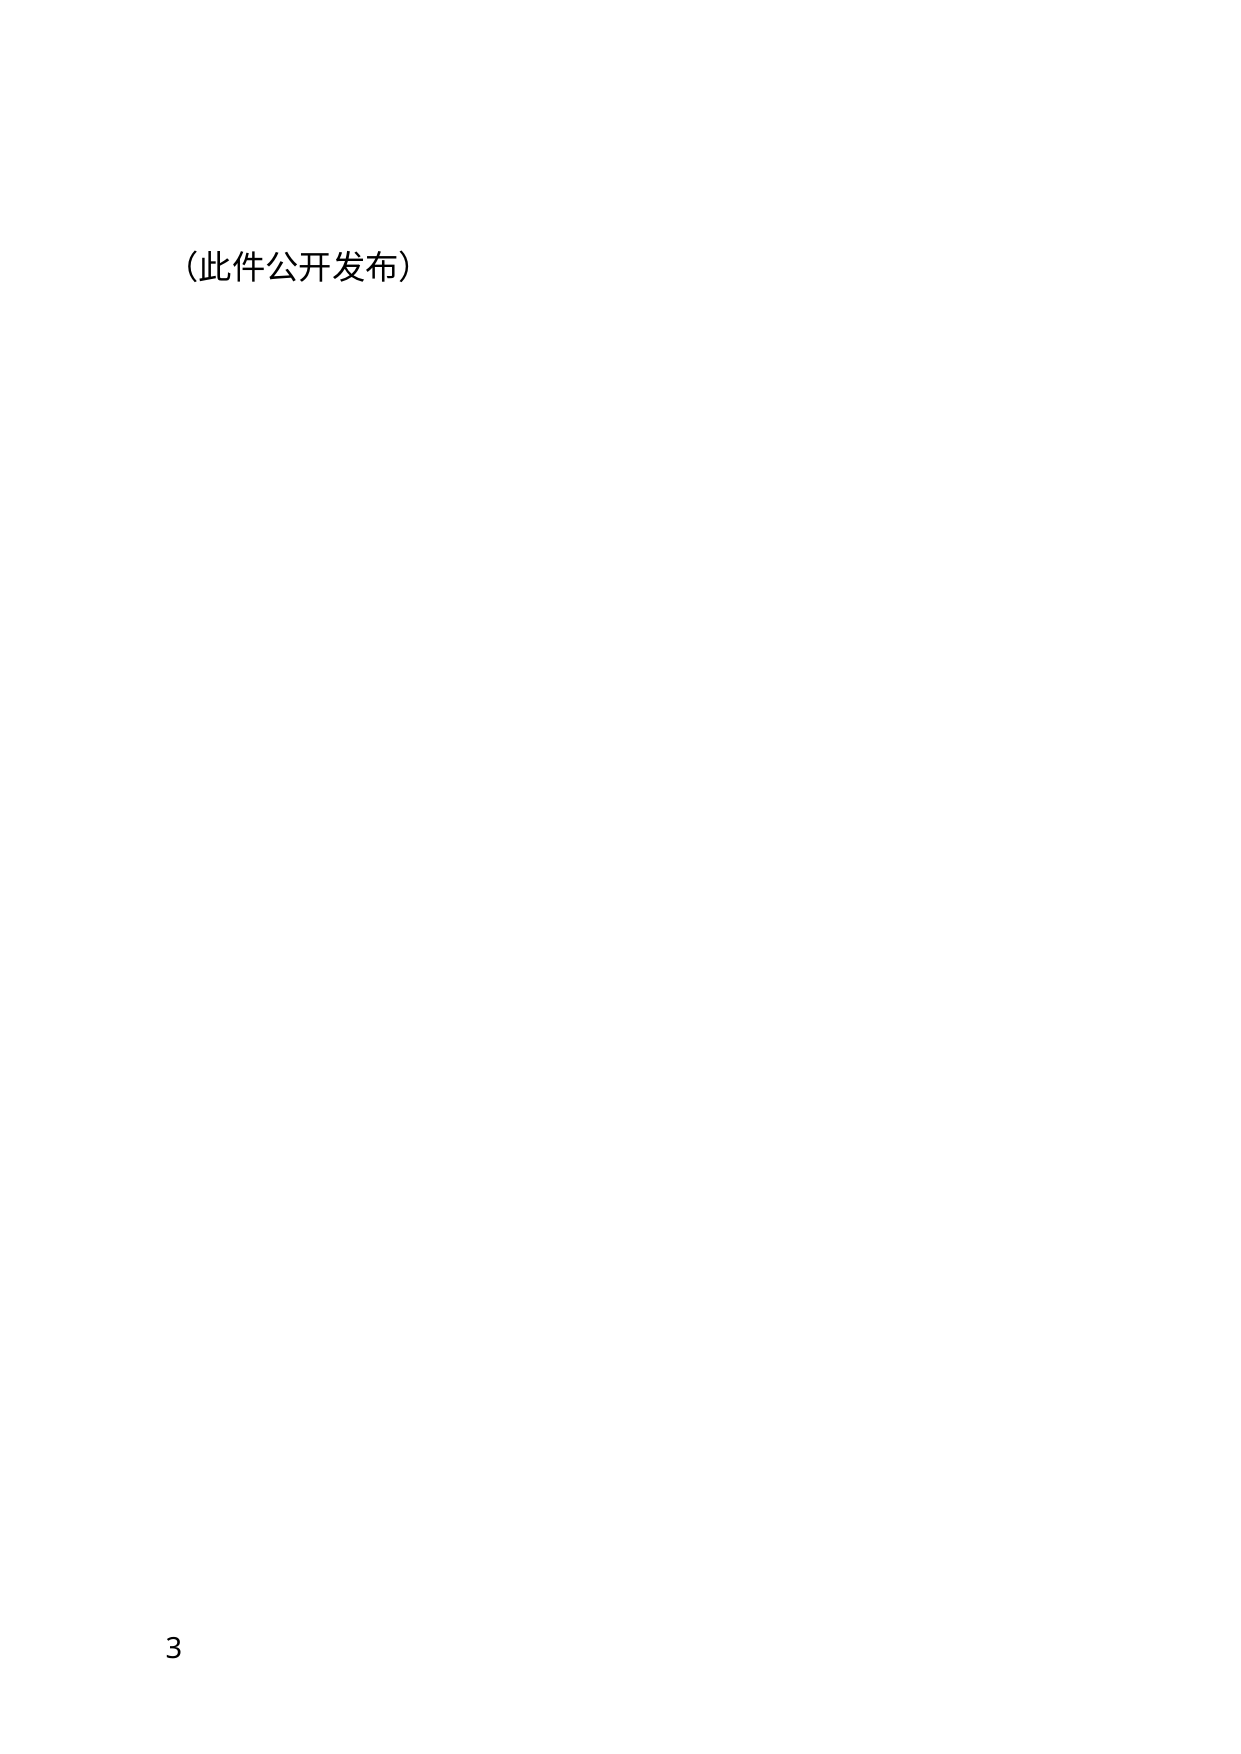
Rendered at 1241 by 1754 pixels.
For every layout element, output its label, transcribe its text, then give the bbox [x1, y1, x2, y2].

text （此件公开发布） [165, 233, 1087, 298]
